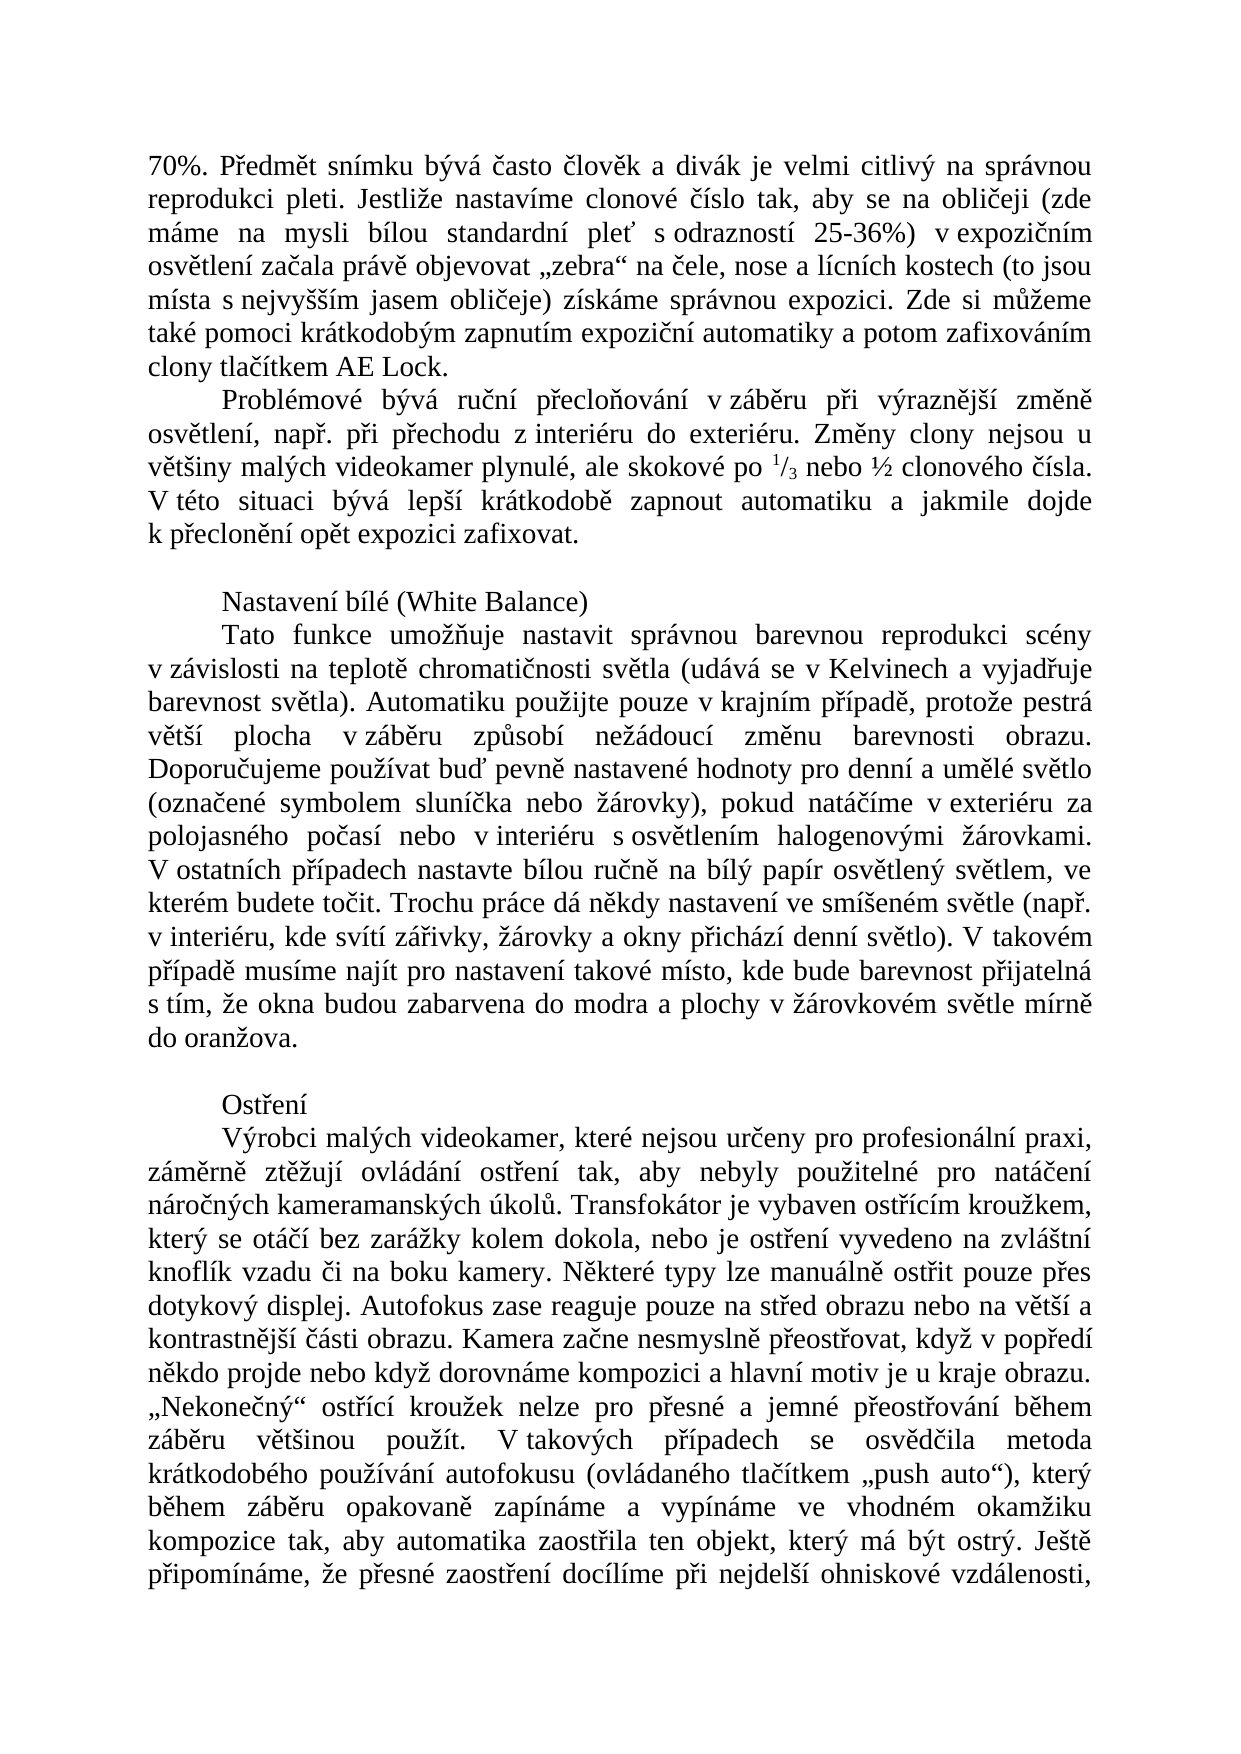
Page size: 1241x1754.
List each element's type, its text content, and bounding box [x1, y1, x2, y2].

subtitle Ostření [148, 1087, 1093, 1120]
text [148, 148, 1093, 382]
text Problémové bývá ruční přecloňování v záběru při výraznější změně osvětlení, např. při přechodu z interiéru do exteriéru. Změny clony nejsou u většiny malých videokamer plynulé, ale skokové po 1/3 nebo ½ clonového čísla. V této situaci bývá lepší krátkodobě zapnout automatiku a jakmile dojde k přeclonění opět expozici zafixovat. [148, 382, 1093, 550]
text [148, 1120, 1093, 1590]
text Tato funkce umožňuje nastavit správnou barevnou reprodukci scény v závislosti na teplotě chromatičnosti světla (udává se v Kelvinech a vyjadřuje barevnost světla). Automatiku použijte pouze v krajním případě, protože pestrá větší plocha v záběru způsobí nežádoucí změnu barevnosti obrazu. Doporučujeme používat buď pevně nastavené hodnoty pro denní a umělé světlo (označené symbolem sluníčka nebo žárovky), pokud natáčíme v exteriéru za polojasného počasí nebo v interiéru s osvětlením halogenovými žárovkami. V ostatních případech nastavte bílou ručně na bílý papír osvětlený světlem, ve kterém budete točit. Trochu práce dá někdy nastavení ve smíšeném světle (např. v interiéru, kde svítí zářivky, žárovky a okny přichází denní světlo). V takovém případě musíme najít pro nastavení takové místo, kde bude barevnost přijatelná s tím, že okna budou zabarvena do modra a plochy v žárovkovém světle mírně do oranžova. [148, 617, 1093, 1053]
text Nastavení bílé (White Balance) [148, 584, 1093, 617]
